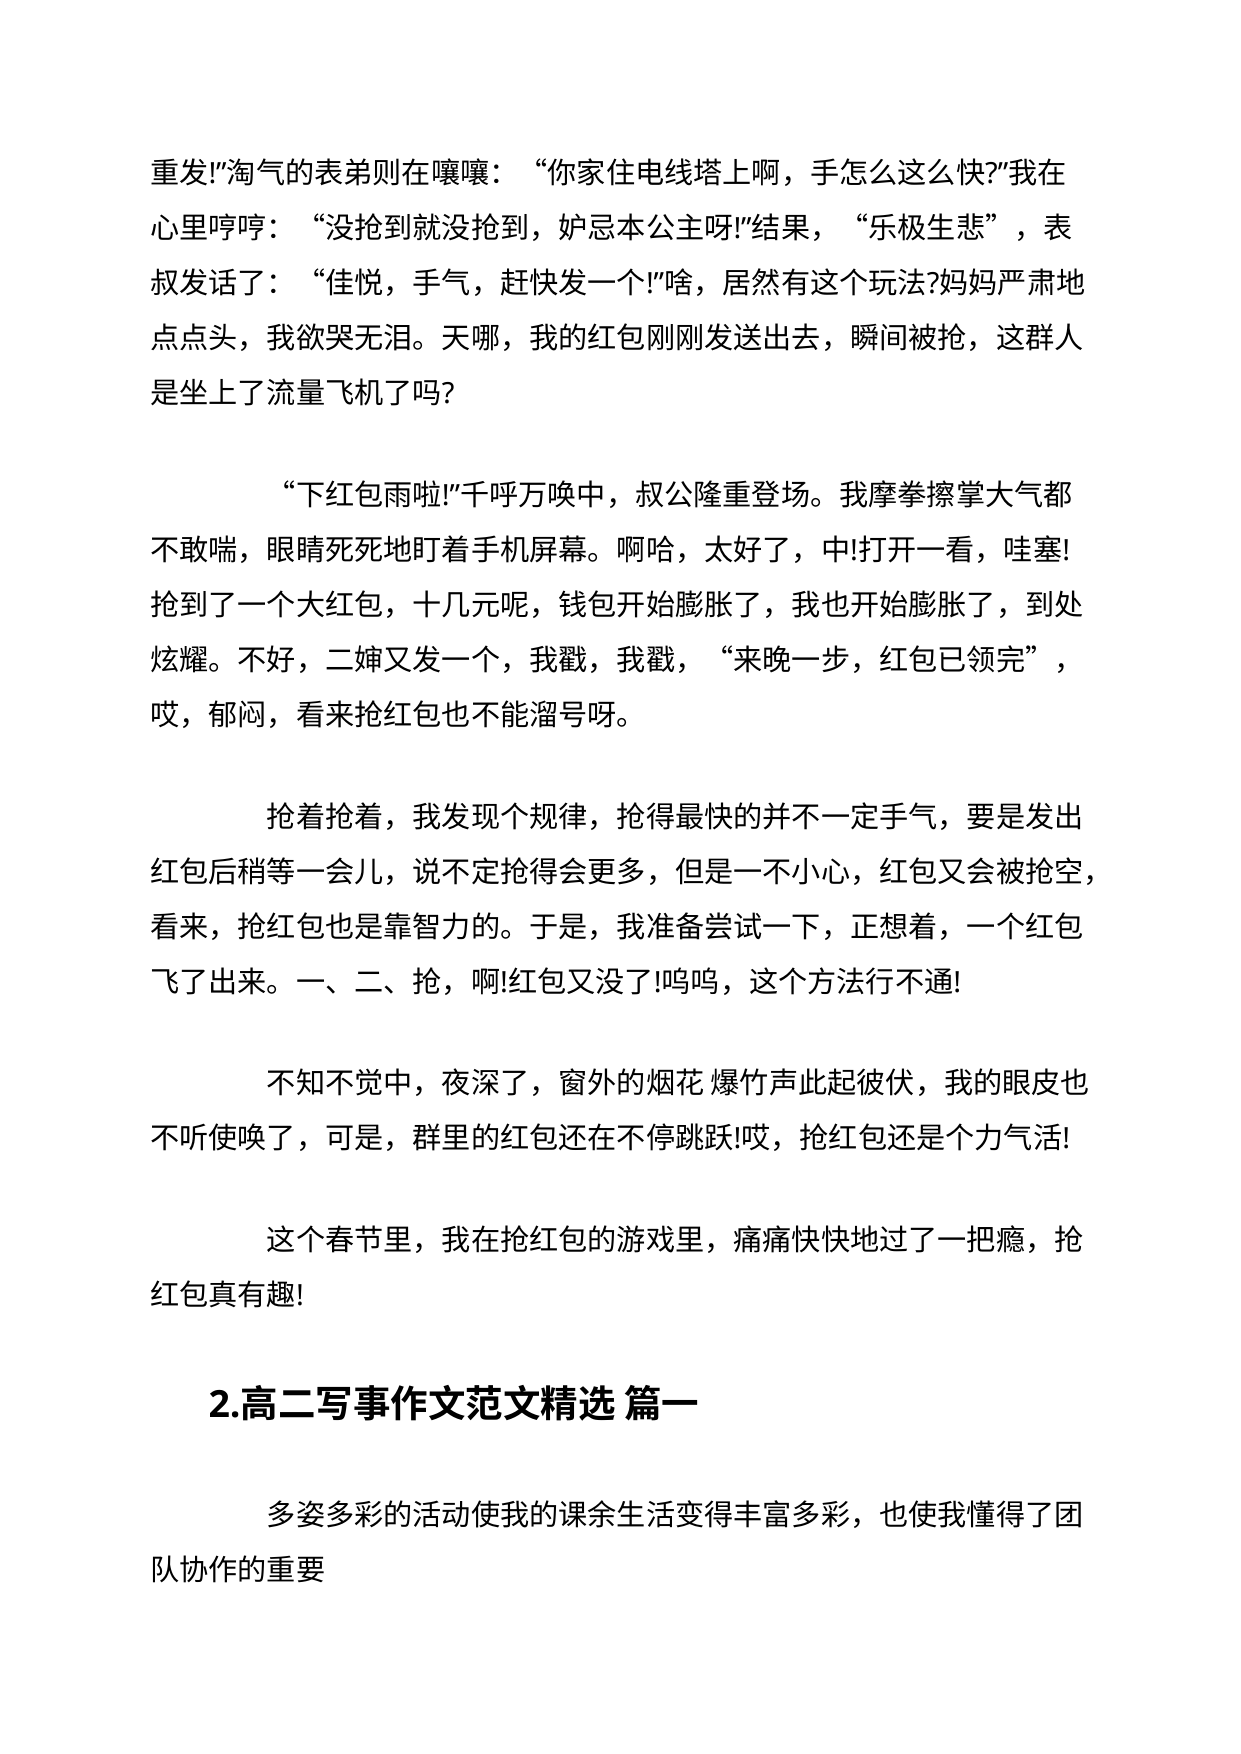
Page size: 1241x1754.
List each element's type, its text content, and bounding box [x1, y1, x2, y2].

text 不知不觉中，夜深了，窗外的烟花 爆竹声此起彼伏，我的眼皮也不听使唤了，可是，群里的红包还在不停跳跃!哎，抢红包还是个力气活! [150, 1060, 1090, 1157]
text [150, 150, 1090, 412]
text 抢着抢着，我发现个规律，抢得最快的并不一定手气，要是发出红包后稍等一会儿，说不定抢得会更多，但是一不小心，红包又会被抢空，看来，抢红包也是靠智力的。于是，我准备尝试一下，正想着，一个红包飞了出来。一、二、抢，啊!红包又没了!呜呜，这个方法行不通! [150, 793, 1090, 1001]
text “下红包雨啦!”千呼万唤中，叔公隆重登场。我摩拳擦掌大气都不敢喘，眼睛死死地盯着手机屏幕。啊哈，太好了，中!打开一看，哇塞!抢到了一个大红包，十几元呢，钱包开始膨胀了，我也开始膨胀了，到处炫耀。不好，二婶又发一个，我戳，我戳，“来晚一步，红包已领完”，哎，郁闷，看来抢红包也不能溜号呀。 [150, 472, 1090, 734]
text 多姿多彩的活动使我的课余生活变得丰富多彩，也使我懂得了团队协作的重要 [150, 1491, 1090, 1589]
text 2.高二写事作文范文精选 篇一 [150, 1374, 1090, 1428]
text 这个春节里，我在抢红包的游戏里，痛痛快快地过了一把瘾，抢红包真有趣! [150, 1217, 1090, 1314]
